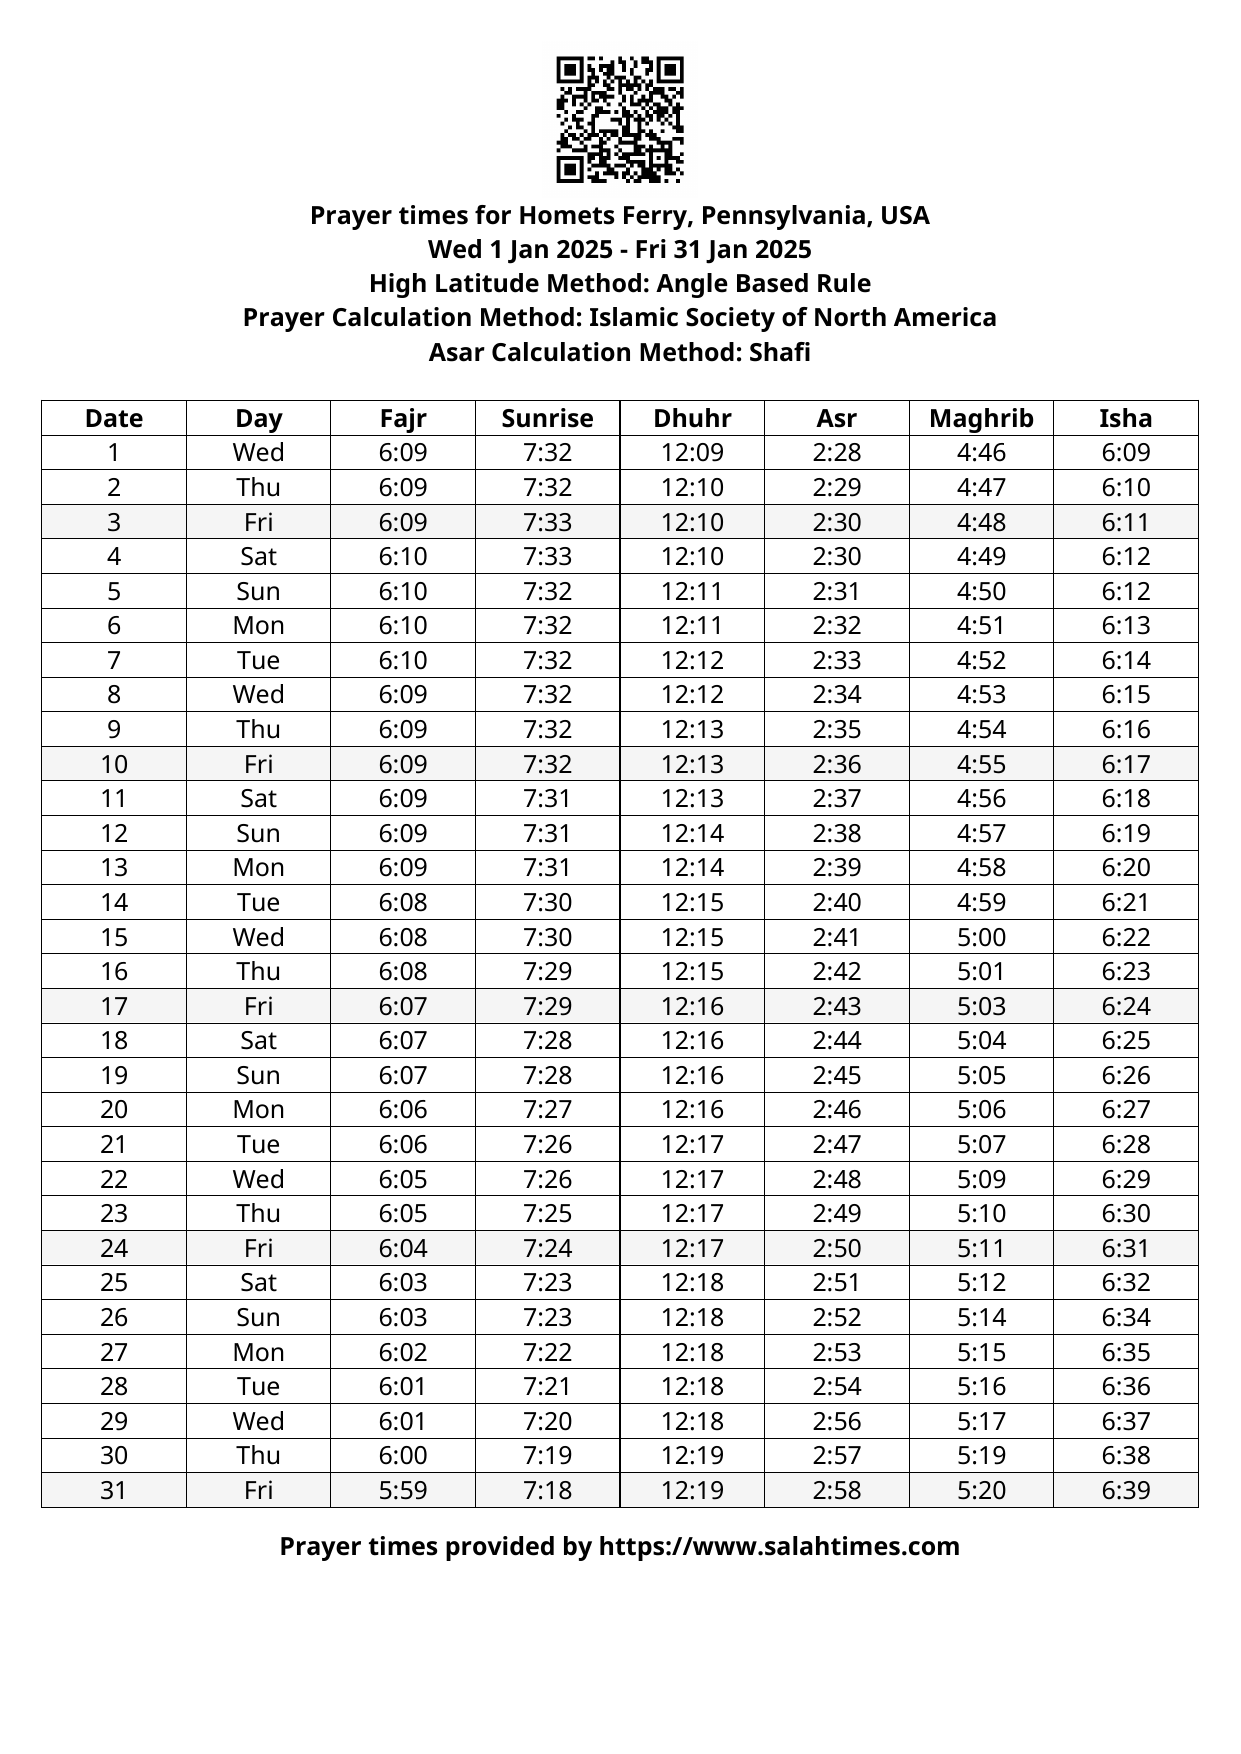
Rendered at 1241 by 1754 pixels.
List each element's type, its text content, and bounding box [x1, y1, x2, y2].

table_cell 9 [42, 712, 186, 746]
table_cell 12:16 [621, 1024, 764, 1057]
table_cell 7:33 [476, 539, 619, 573]
table_cell Thu [187, 712, 330, 746]
table_cell 7:31 [476, 851, 619, 884]
table_cell 7:26 [476, 1162, 619, 1195]
table_cell Wed [187, 1162, 330, 1195]
table_cell Thu [187, 470, 330, 504]
table_cell 7:31 [476, 781, 619, 815]
table_cell 6:10 [331, 609, 475, 642]
table_cell 2:51 [765, 1266, 909, 1299]
table_cell 6:09 [331, 816, 475, 849]
table_cell 6:26 [1054, 1058, 1198, 1092]
table_cell Fri [187, 747, 330, 780]
table_cell Mon [187, 1093, 330, 1126]
table_cell Sat [187, 781, 330, 815]
table_cell 12:10 [621, 539, 764, 573]
text Prayer times provided by https://www.salahtimes.com [42, 1528, 1198, 1563]
table_cell 4:54 [910, 712, 1053, 746]
table_cell Thu [187, 1196, 330, 1230]
table_cell 4:51 [910, 609, 1053, 642]
table_cell 13 [42, 851, 186, 884]
table_cell 7:20 [476, 1404, 619, 1437]
table_cell 2:31 [765, 574, 909, 607]
table_cell 2:44 [765, 1024, 909, 1057]
table_cell 11 [42, 781, 186, 815]
table_cell 2:58 [765, 1473, 909, 1507]
table_cell 23 [42, 1196, 186, 1230]
table_cell 6:09 [331, 747, 475, 780]
table_cell 7:32 [476, 678, 619, 711]
table_cell 7:23 [476, 1266, 619, 1299]
table_cell 6:09 [331, 712, 475, 746]
table_cell Tue [187, 643, 330, 677]
table_cell 12:18 [621, 1266, 764, 1299]
table_cell 7:30 [476, 920, 619, 953]
table_cell 2:30 [765, 539, 909, 573]
table_cell 7:21 [476, 1369, 619, 1403]
table_cell 6:09 [331, 470, 475, 504]
table_cell 12:17 [621, 1162, 764, 1195]
table_cell 2:33 [765, 643, 909, 677]
table_cell Fri [187, 989, 330, 1022]
table_cell 7:32 [476, 712, 619, 746]
table_cell 4:49 [910, 539, 1053, 573]
text Asar Calculation Method: Shafi [42, 334, 1198, 368]
table_cell 5:04 [910, 1024, 1053, 1057]
table_cell 2:49 [765, 1196, 909, 1230]
table_cell 6:05 [331, 1162, 475, 1195]
table_cell 6:06 [331, 1093, 475, 1126]
table_cell 4:50 [910, 574, 1053, 607]
table_cell 12:10 [621, 470, 764, 504]
table_cell 6:10 [1054, 470, 1198, 504]
table_cell 30 [42, 1439, 186, 1472]
table_header Asr [765, 401, 909, 434]
table_cell 6:28 [1054, 1127, 1198, 1161]
table_cell 12:09 [621, 436, 764, 469]
table_cell Sat [187, 1266, 330, 1299]
table_cell 6:36 [1054, 1369, 1198, 1403]
table_cell Mon [187, 609, 330, 642]
table_cell Fri [187, 505, 330, 538]
table_cell 7:32 [476, 747, 619, 780]
table_cell 6:03 [331, 1300, 475, 1334]
table_cell 2:56 [765, 1404, 909, 1437]
table_cell 12:17 [621, 1231, 764, 1264]
table_cell 7:32 [476, 470, 619, 504]
table_cell 7:24 [476, 1231, 619, 1264]
table_cell 2:41 [765, 920, 909, 953]
table_cell 4:59 [910, 885, 1053, 919]
table_cell 10 [42, 747, 186, 780]
table_cell 5 [42, 574, 186, 607]
table_header Date [42, 401, 186, 434]
table_cell 6:09 [331, 505, 475, 538]
table_cell Mon [187, 1335, 330, 1368]
table_cell Tue [187, 1369, 330, 1403]
table_cell 5:20 [910, 1473, 1053, 1507]
table_cell 2:50 [765, 1231, 909, 1264]
table_cell 5:07 [910, 1127, 1053, 1161]
table_cell 12:11 [621, 609, 764, 642]
table_cell 2:32 [765, 609, 909, 642]
table_cell 7:28 [476, 1058, 619, 1092]
table_cell 5:01 [910, 954, 1053, 988]
table_cell 6:22 [1054, 920, 1198, 953]
table_cell 7:22 [476, 1335, 619, 1368]
table_cell 7:18 [476, 1473, 619, 1507]
table_cell 6:00 [331, 1439, 475, 1472]
table_cell 6:31 [1054, 1231, 1198, 1264]
table_cell 4:52 [910, 643, 1053, 677]
table_cell 6:13 [1054, 609, 1198, 642]
table_cell 2:37 [765, 781, 909, 815]
table_cell 12:16 [621, 989, 764, 1022]
table_cell 12:13 [621, 712, 764, 746]
table_cell 7:29 [476, 989, 619, 1022]
table_cell 21 [42, 1127, 186, 1161]
table_cell 12:18 [621, 1369, 764, 1403]
table_cell 6:07 [331, 1024, 475, 1057]
table_cell 6:21 [1054, 885, 1198, 919]
table_cell 12:16 [621, 1058, 764, 1092]
table_cell 5:09 [910, 1162, 1053, 1195]
table_cell Sun [187, 574, 330, 607]
table_cell 14 [42, 885, 186, 919]
table_cell 6:18 [1054, 781, 1198, 815]
table_cell 4:46 [910, 436, 1053, 469]
table_cell 4:47 [910, 470, 1053, 504]
table_cell 6:27 [1054, 1093, 1198, 1126]
table_cell 29 [42, 1404, 186, 1437]
table_cell 12:12 [621, 643, 764, 677]
table_cell 5:59 [331, 1473, 475, 1507]
table_cell 28 [42, 1369, 186, 1403]
table_cell 2:34 [765, 678, 909, 711]
table_cell 6:30 [1054, 1196, 1198, 1230]
table_header Sunrise [476, 401, 619, 434]
table_cell 12:18 [621, 1300, 764, 1334]
table_cell 5:15 [910, 1335, 1053, 1368]
table_cell Wed [187, 920, 330, 953]
table_cell 15 [42, 920, 186, 953]
table_cell Wed [187, 1404, 330, 1437]
table_cell Wed [187, 678, 330, 711]
table_cell 12:19 [621, 1473, 764, 1507]
table_cell 6:01 [331, 1369, 475, 1403]
table_cell 12:18 [621, 1404, 764, 1437]
table_cell 6:10 [331, 643, 475, 677]
table_cell 4:58 [910, 851, 1053, 884]
table_cell 6:10 [331, 539, 475, 573]
table_cell 2:47 [765, 1127, 909, 1161]
table_cell 6:04 [331, 1231, 475, 1264]
table_cell Thu [187, 954, 330, 988]
text Prayer Calculation Method: Islamic Society of North America [42, 300, 1198, 334]
table_cell Wed [187, 436, 330, 469]
table_cell 6:01 [331, 1404, 475, 1437]
table_cell 1 [42, 436, 186, 469]
table_cell 7:23 [476, 1300, 619, 1334]
table_cell 7:30 [476, 885, 619, 919]
table_cell 4:48 [910, 505, 1053, 538]
table_cell 2:30 [765, 505, 909, 538]
table_cell 6:23 [1054, 954, 1198, 988]
table_cell 8 [42, 678, 186, 711]
table_cell 6:02 [331, 1335, 475, 1368]
table_cell 6:10 [331, 574, 475, 607]
table_cell 12:14 [621, 816, 764, 849]
table_cell 7:32 [476, 436, 619, 469]
table_cell 17 [42, 989, 186, 1022]
table_cell 4:56 [910, 781, 1053, 815]
table_cell 2:42 [765, 954, 909, 988]
table_cell 12:18 [621, 1335, 764, 1368]
table_cell 5:03 [910, 989, 1053, 1022]
table_cell 2:57 [765, 1439, 909, 1472]
table_cell 16 [42, 954, 186, 988]
table_cell 6:09 [331, 678, 475, 711]
table_cell 12:14 [621, 851, 764, 884]
table_header Day [187, 401, 330, 434]
table_cell 6:07 [331, 1058, 475, 1092]
table_cell 2:45 [765, 1058, 909, 1092]
table_cell 6:15 [1054, 678, 1198, 711]
table_cell 6:09 [331, 781, 475, 815]
table_cell 6:08 [331, 885, 475, 919]
table_cell 5:05 [910, 1058, 1053, 1092]
table_cell 12:15 [621, 885, 764, 919]
table_cell 6:24 [1054, 989, 1198, 1022]
table_cell 12:11 [621, 574, 764, 607]
table_cell 12:13 [621, 747, 764, 780]
table_cell 5:10 [910, 1196, 1053, 1230]
table_header Isha [1054, 401, 1198, 434]
table_cell 6:38 [1054, 1439, 1198, 1472]
table_cell 7:32 [476, 643, 619, 677]
table_cell 7 [42, 643, 186, 677]
table_cell Tue [187, 885, 330, 919]
table_cell 26 [42, 1300, 186, 1334]
text Wed 1 Jan 2025 - Fri 31 Jan 2025 [42, 232, 1198, 266]
table_cell Fri [187, 1231, 330, 1264]
table_cell Sat [187, 1024, 330, 1057]
table_cell 2:54 [765, 1369, 909, 1403]
table_cell 12:12 [621, 678, 764, 711]
table_header Maghrib [910, 401, 1053, 434]
table_cell 2:39 [765, 851, 909, 884]
table_cell Sat [187, 539, 330, 573]
text Prayer times for Homets Ferry, Pennsylvania, USA [42, 198, 1198, 232]
table_cell 6:35 [1054, 1335, 1198, 1368]
table_cell 2:52 [765, 1300, 909, 1334]
table_cell 6:37 [1054, 1404, 1198, 1437]
table_cell 5:12 [910, 1266, 1053, 1299]
table_cell 2:43 [765, 989, 909, 1022]
table_cell 24 [42, 1231, 186, 1264]
table_cell 12 [42, 816, 186, 849]
table_cell 6:14 [1054, 643, 1198, 677]
table_cell 7:25 [476, 1196, 619, 1230]
table_cell 7:27 [476, 1093, 619, 1126]
table_cell 7:33 [476, 505, 619, 538]
table_cell 6:32 [1054, 1266, 1198, 1299]
table_cell 2:29 [765, 470, 909, 504]
table_cell 6:09 [1054, 436, 1198, 469]
table_cell Fri [187, 1473, 330, 1507]
table_cell Tue [187, 1127, 330, 1161]
table_cell Thu [187, 1439, 330, 1472]
table_cell 7:31 [476, 816, 619, 849]
table_cell 31 [42, 1473, 186, 1507]
table_cell 2:40 [765, 885, 909, 919]
table_cell 12:15 [621, 954, 764, 988]
table_cell Sun [187, 1300, 330, 1334]
table_cell 4 [42, 539, 186, 573]
table_cell 2:28 [765, 436, 909, 469]
text High Latitude Method: Angle Based Rule [42, 266, 1198, 300]
table_cell 7:19 [476, 1439, 619, 1472]
table_cell 4:53 [910, 678, 1053, 711]
table_cell 2:53 [765, 1335, 909, 1368]
table_cell 5:19 [910, 1439, 1053, 1472]
table_cell 6:12 [1054, 574, 1198, 607]
table_cell 6:05 [331, 1196, 475, 1230]
table_cell 5:00 [910, 920, 1053, 953]
table_cell 6:08 [331, 920, 475, 953]
table_cell 12:13 [621, 781, 764, 815]
table_cell 6:11 [1054, 505, 1198, 538]
table_cell 2:46 [765, 1093, 909, 1126]
table_cell 12:19 [621, 1439, 764, 1472]
table_cell 5:14 [910, 1300, 1053, 1334]
table_cell 12:17 [621, 1127, 764, 1161]
table_header Fajr [331, 401, 475, 434]
table_cell 6:06 [331, 1127, 475, 1161]
table_cell 6 [42, 609, 186, 642]
table_cell 12:10 [621, 505, 764, 538]
table_cell 6:08 [331, 954, 475, 988]
table_cell 6:25 [1054, 1024, 1198, 1057]
table_cell 7:32 [476, 609, 619, 642]
table_cell 2:35 [765, 712, 909, 746]
table_cell 18 [42, 1024, 186, 1057]
table_cell 7:32 [476, 574, 619, 607]
table_cell 6:29 [1054, 1162, 1198, 1195]
table_cell Sun [187, 816, 330, 849]
table_cell 6:16 [1054, 712, 1198, 746]
table_cell 12:17 [621, 1196, 764, 1230]
table_cell 6:20 [1054, 851, 1198, 884]
table_cell 6:34 [1054, 1300, 1198, 1334]
table_cell 7:28 [476, 1024, 619, 1057]
table_cell 6:09 [331, 436, 475, 469]
table_cell 3 [42, 505, 186, 538]
table_cell 5:17 [910, 1404, 1053, 1437]
table_cell 6:09 [331, 851, 475, 884]
table_cell 25 [42, 1266, 186, 1299]
table_cell 20 [42, 1093, 186, 1126]
table_cell 5:16 [910, 1369, 1053, 1403]
table_cell 6:39 [1054, 1473, 1198, 1507]
table_cell Sun [187, 1058, 330, 1092]
table_cell 2:48 [765, 1162, 909, 1195]
table_cell 22 [42, 1162, 186, 1195]
table_cell 5:06 [910, 1093, 1053, 1126]
table_cell 7:29 [476, 954, 619, 988]
table_cell 12:16 [621, 1093, 764, 1126]
table_cell 2:38 [765, 816, 909, 849]
table_cell 4:55 [910, 747, 1053, 780]
table_cell 7:26 [476, 1127, 619, 1161]
table_cell 2:36 [765, 747, 909, 780]
table_cell 27 [42, 1335, 186, 1368]
table_cell 12:15 [621, 920, 764, 953]
table_cell 19 [42, 1058, 186, 1092]
table_cell Mon [187, 851, 330, 884]
table_cell 6:17 [1054, 747, 1198, 780]
table_cell 6:07 [331, 989, 475, 1022]
table_header Dhuhr [621, 401, 764, 434]
table_cell 2 [42, 470, 186, 504]
table_cell 6:12 [1054, 539, 1198, 573]
table_cell 6:19 [1054, 816, 1198, 849]
table_cell 4:57 [910, 816, 1053, 849]
picture [542, 41, 699, 198]
table_cell 5:11 [910, 1231, 1053, 1264]
table_cell 6:03 [331, 1266, 475, 1299]
